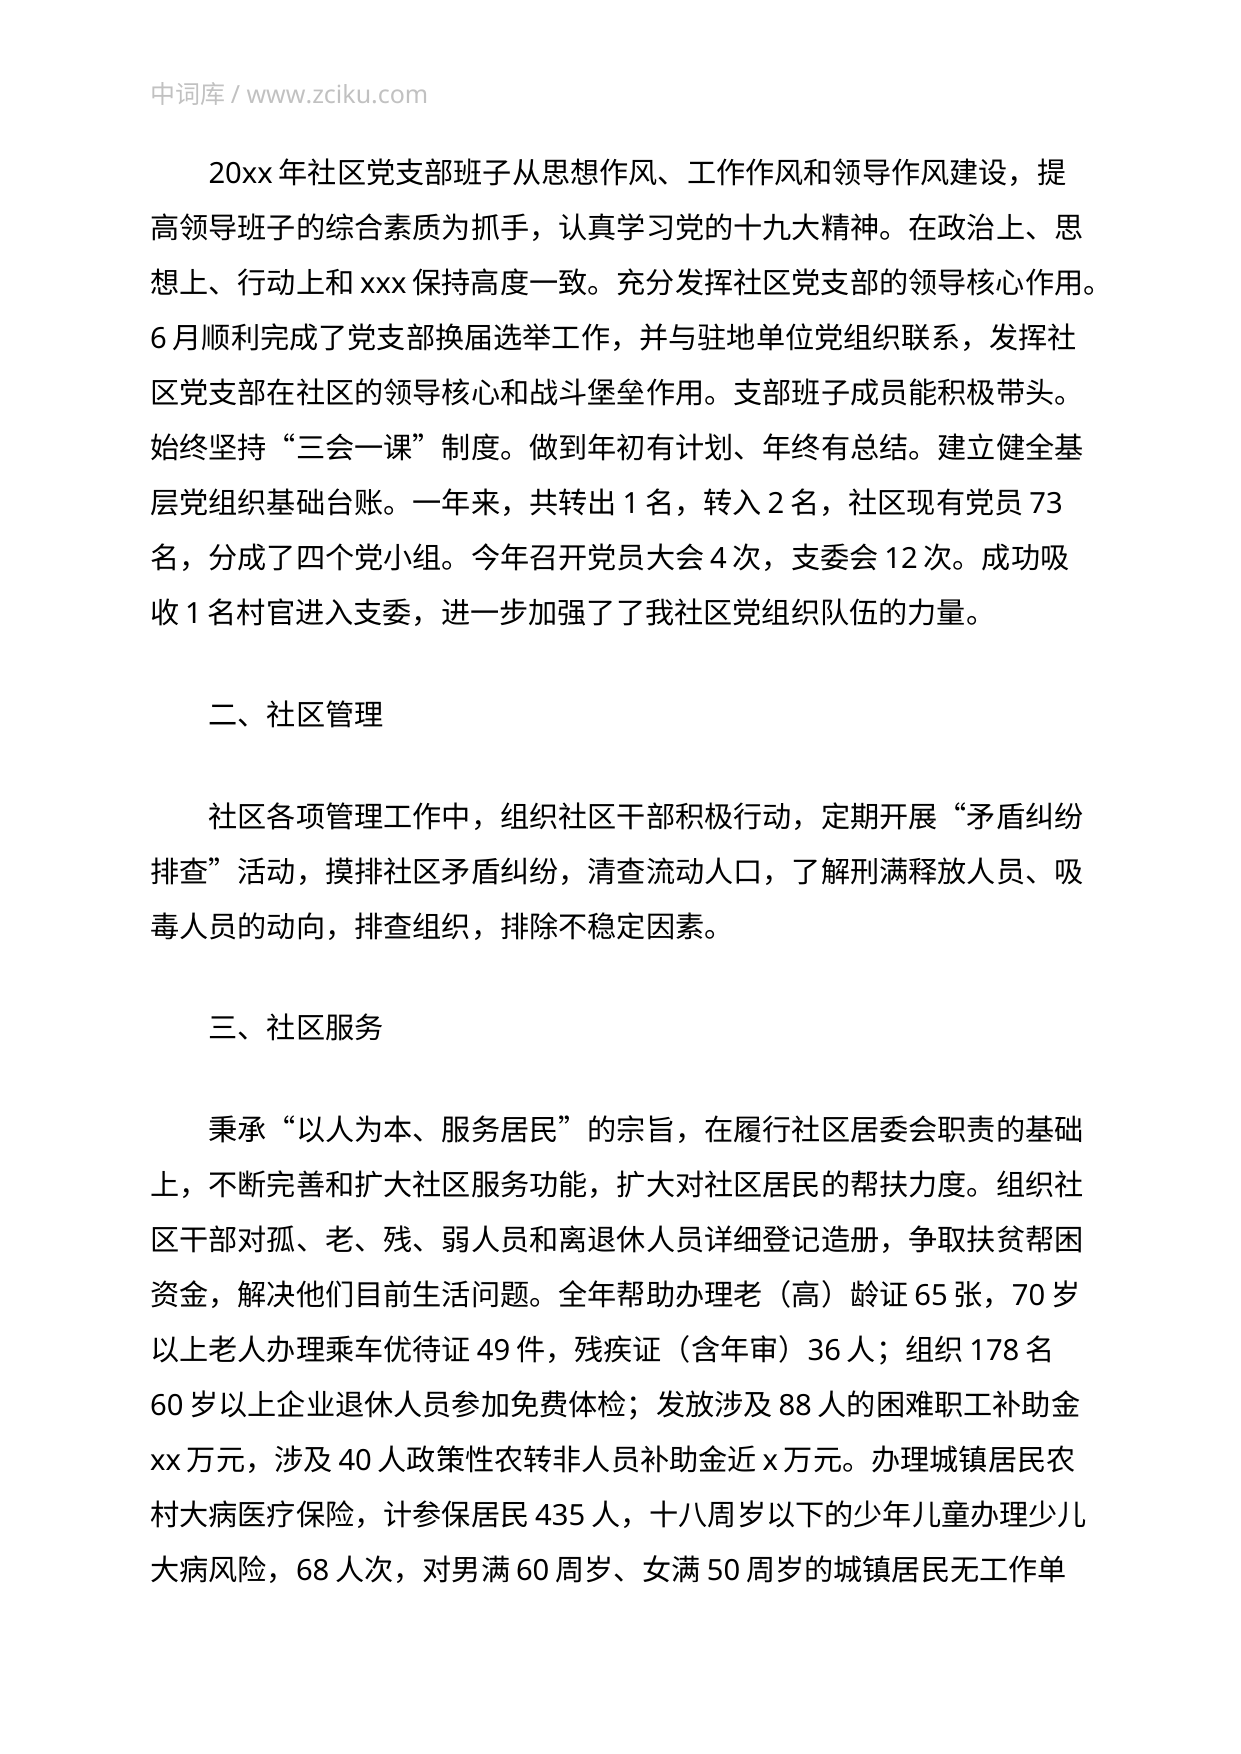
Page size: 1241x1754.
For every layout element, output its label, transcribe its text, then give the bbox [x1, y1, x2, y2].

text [150, 1107, 1090, 1589]
text 社区各项管理工作中，组织社区干部积极行动，定期开展“矛盾纠纷排查”活动，摸排社区矛盾纠纷，清查流动人口，了解刑满释放人员、吸毒人员的动向，排查组织，排除不稳定因素。 [150, 793, 1090, 946]
text 二、社区管理 [150, 692, 1090, 734]
text 20xx年社区党支部班子从思想作风、工作作风和领导作风建设，提高领导班子的综合素质为抓手，认真学习党的十九大精神。在政治上、思想上、行动上和xxx保持高度一致。充分发挥社区党支部的领导核心作用。6月顺利完成了党支部换届选举工作，并与驻地单位党组织联系，发挥社区党支部在社区的领导核心和战斗堡垒作用。支部班子成员能积极带头。始终坚持“三会一课”制度。做到年初有计划、年终有总结。建立健全基层党组织基础台账。一年来，共转出1名，转入2名，社区现有党员73名，分成了四个党小组。今年召开党员大会4次，支委会12次。成功吸收1名村官进入支委，进一步加强了了我社区党组织队伍的力量。 [150, 150, 1090, 632]
text 三、社区服务 [150, 1005, 1090, 1047]
